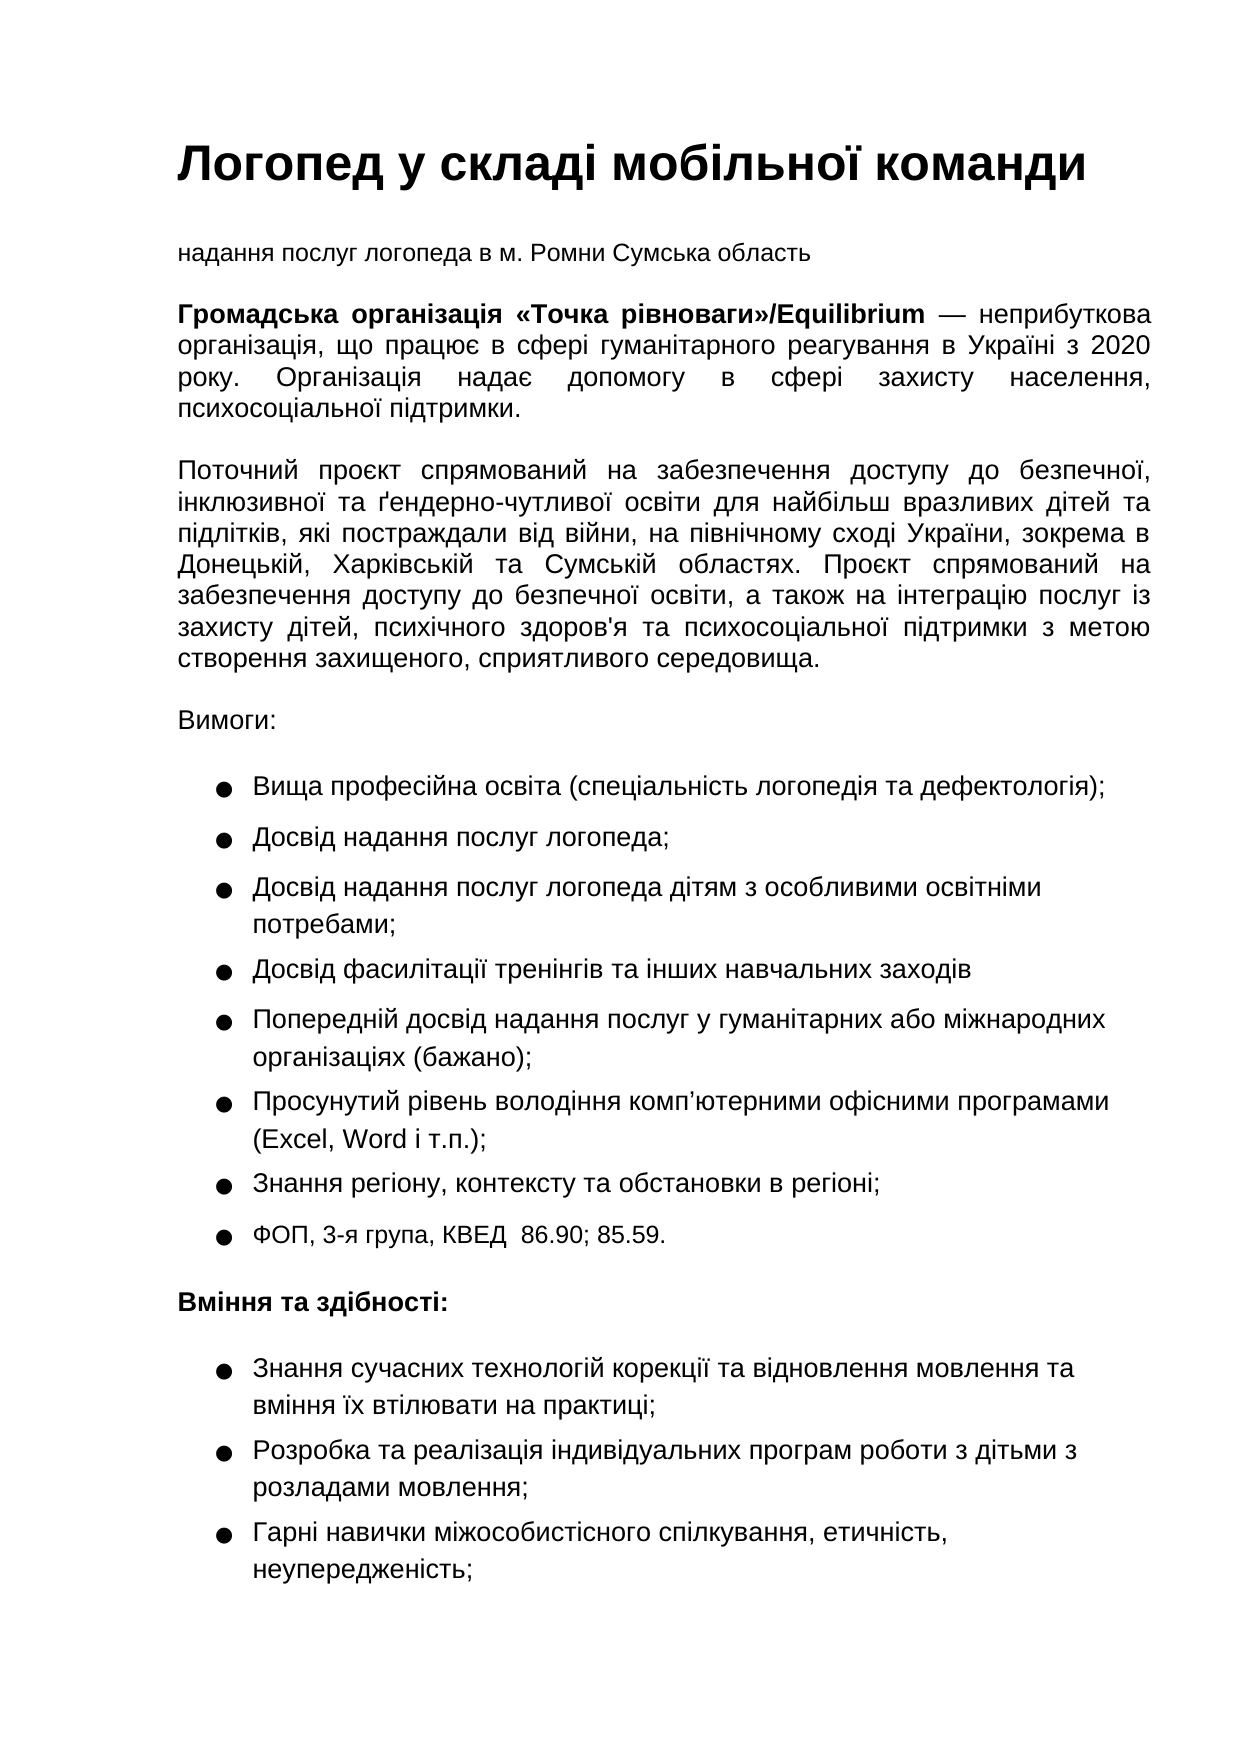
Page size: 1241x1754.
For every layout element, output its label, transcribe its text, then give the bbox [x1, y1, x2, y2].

list Гарні навички міжособистісного спілкування, етичність, неупередженість; [215, 1510, 1152, 1584]
list Просунутий рівень володіння комп’ютерними офісними програмами (Excel, Word і т.п.); [215, 1080, 1152, 1154]
list Розробка та реалізація індивідуальних програм роботи з дітьми з розладами мовлення; [215, 1428, 1152, 1502]
list Попередній досвід надання послуг у гуманітарних або міжнародних організаціях (бажано); [215, 998, 1152, 1072]
list Досвід надання послуг логопеда дітям з особливими освітніми потребами; [215, 866, 1152, 940]
text Вимоги: [177, 704, 1152, 736]
list Знання сучасних технологій корекції та відновлення мовлення та вміння їх втілювати на практиці; [215, 1347, 1152, 1421]
list Знання регіону, контексту та обстановки в регіоні; [215, 1162, 1152, 1204]
list Вища професійна освіта (спеціальність логопедія та дефектологія); [215, 765, 1152, 807]
text надання послуг логопеда в м. Ромни Сумська область [177, 238, 1152, 267]
list ФОП, 3-я група, КВЕД 86.90; 85.59. [215, 1212, 1152, 1255]
text Поточний проєкт спрямований на забезпечення доступу до безпечної, інклюзивної та ґендерно-чутливої освіти для найбільш вразливих дітей та підлітків, які постраждали від війни, на північному сході України, зокрема в Донецькій, Харківській та Сумській областях. Проєкт спрямований на забезпечення доступу до безпечної освіти, а також на інтеграцію послуг із захисту дітей, психічного здоров'я та психосоціальної підтримки з метою створення захищеного, сприятливого середовища. [177, 454, 1152, 673]
text Вміння та здібності: [177, 1286, 1152, 1317]
text Логопед у складі мобільної команди [177, 134, 1152, 191]
list Досвід фасилітації тренінгів та інших навчальних заходів [215, 948, 1152, 990]
list Досвід надання послуг логопеда; [215, 815, 1152, 858]
text Громадська організація «Точка рівноваги»/Equilibrium — неприбуткова організація, що працює в сфері гуманітарного реагування в Україні з 2020 року. Організація надає допомогу в сфері захисту населення, психосоціальної підтримки. [177, 298, 1152, 423]
